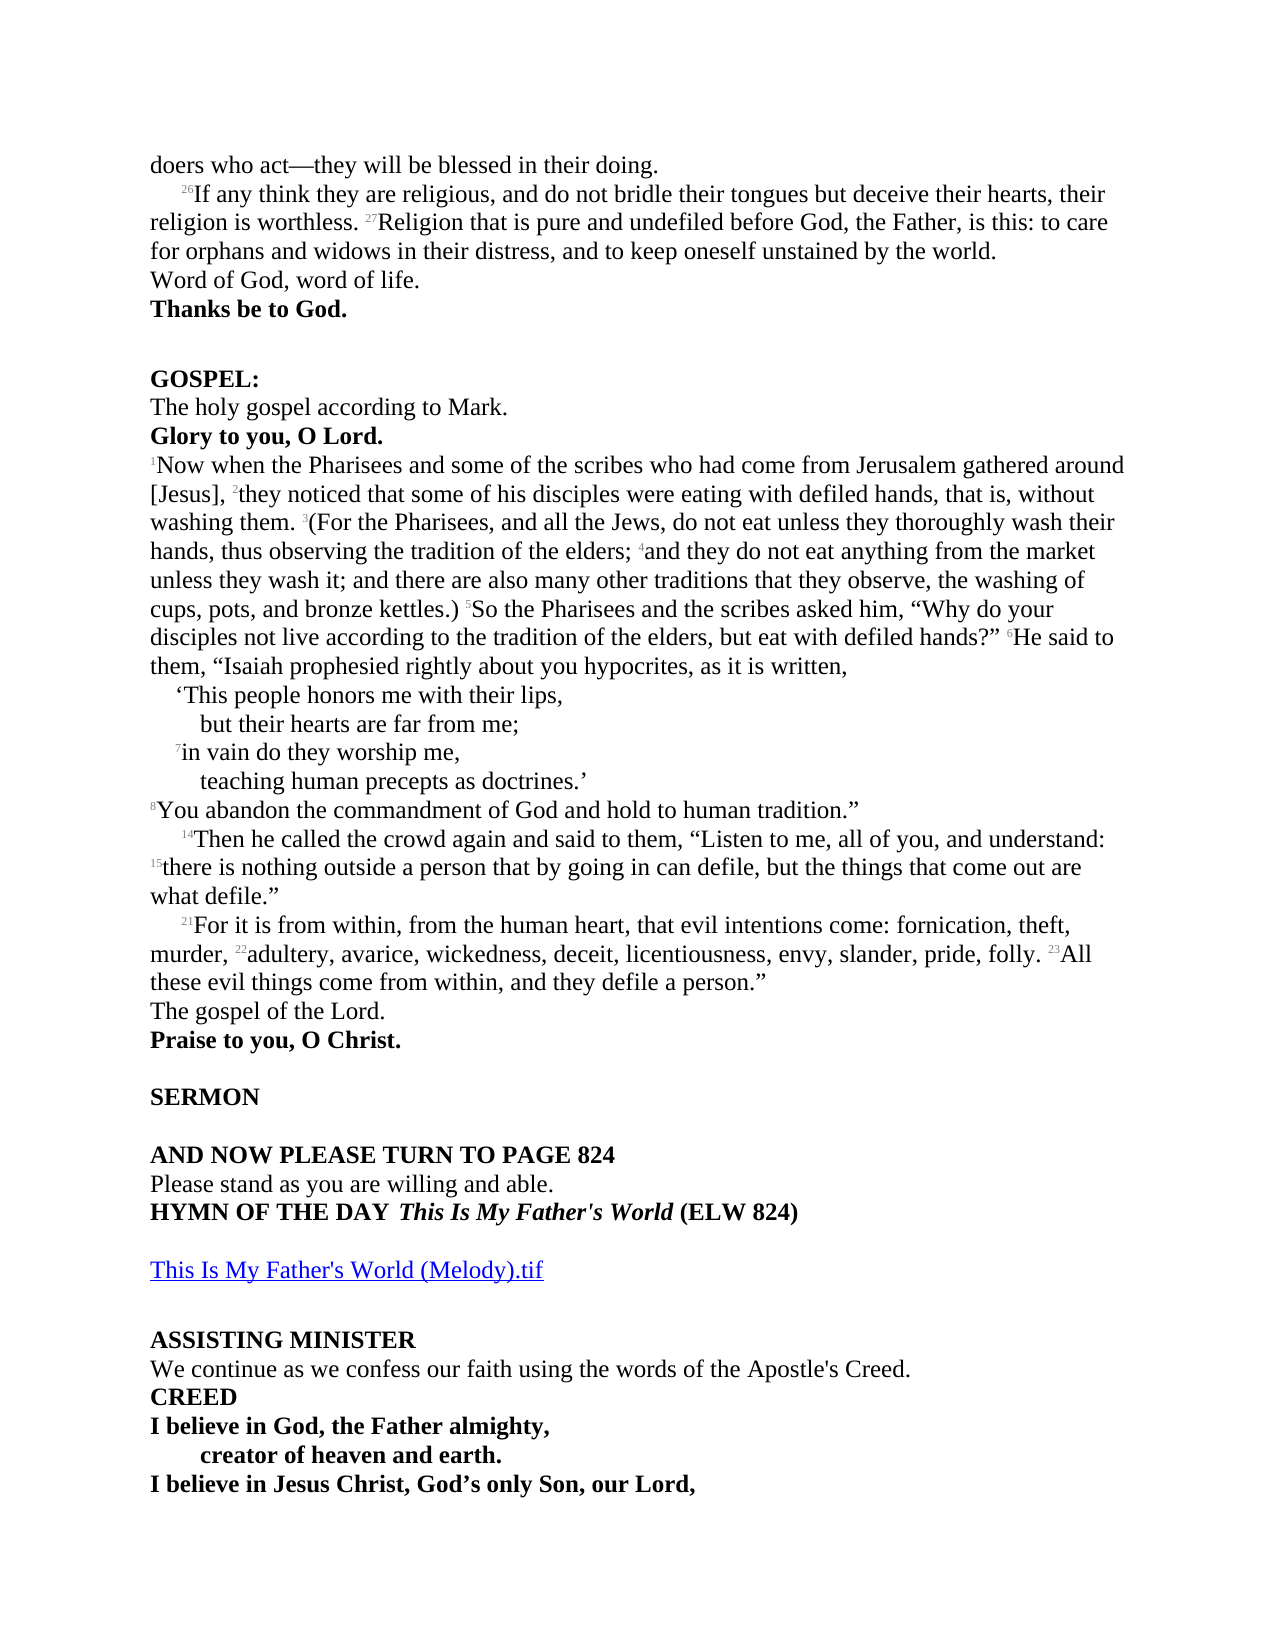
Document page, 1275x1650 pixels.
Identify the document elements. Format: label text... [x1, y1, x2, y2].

text Glory to you, O Lord. [150, 421, 1125, 450]
text Hymn of the Day This Is My Father's World (ELW 824) [150, 1197, 1125, 1226]
text I believe in God, the Father almighty, [150, 1411, 1125, 1440]
text Praise to you, O Christ. [150, 1025, 1125, 1054]
text I believe in Jesus Christ, God’s only Son, our Lord, [150, 1469, 1125, 1497]
text This Is My Father's World (Melody).tif [150, 1226, 1125, 1284]
text And now please turn to page 824 [150, 1140, 1125, 1169]
text The gospel of the Lord. [150, 996, 1125, 1025]
text ASSISTING MINISTER [150, 1325, 1125, 1354]
text The holy gospel according to Mark. [150, 392, 1125, 421]
text creator of heaven and earth. [150, 1440, 1125, 1469]
text Thanks be to God. [150, 294, 1125, 322]
text Word of God, word of life. [150, 265, 1125, 294]
text 1Now when the Pharisees and some of the scribes who had come from Jerusalem gathered around [Jesus], 2they noticed that some of his disciples were eating with defiled hands, that is, without washing them. 3(For the Pharisees, and all the Jews, do not eat unless they thoroughly wash their hands, thus observing the tradition of the elders; 4and they do not eat anything from the market unless they wash it; and there are also many other traditions that they observe, the washing of cups, pots, and bronze kettles.) 5So the Pharisees and the scribes asked him, “Why do your disciples not live according to the tradition of the elders, but eat with defiled hands?” 6He said to them, “Isaiah prophesied rightly about you hypocrites, as it is written, ‘This people honors me with their lips, but their hearts are far from me; 7in vain do they worship me, teaching human precepts as doctrines.’ 8You abandon the commandment of God and hold to human tradition.” 14Then he called the crowd again and said to them, “Listen to me, all of you, and understand: 15there is nothing outside a person that by going in can defile, but the things that come out are what defile.” 21For it is from within, from the human heart, that evil intentions come: fornication, theft, murder, 22adultery, avarice, wickedness, deceit, licentiousness, envy, slander, pride, folly. 23All these evil things come from within, and they defile a person.” [150, 450, 1125, 996]
text Please stand as you are willing and able. [150, 1169, 1125, 1197]
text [150, 150, 1125, 265]
text We continue as we confess our faith using the words of the Apostle's Creed. [150, 1354, 1125, 1382]
text Creed [150, 1382, 1125, 1411]
text Sermon [150, 1082, 1125, 1111]
text Gospel: [150, 364, 1125, 392]
